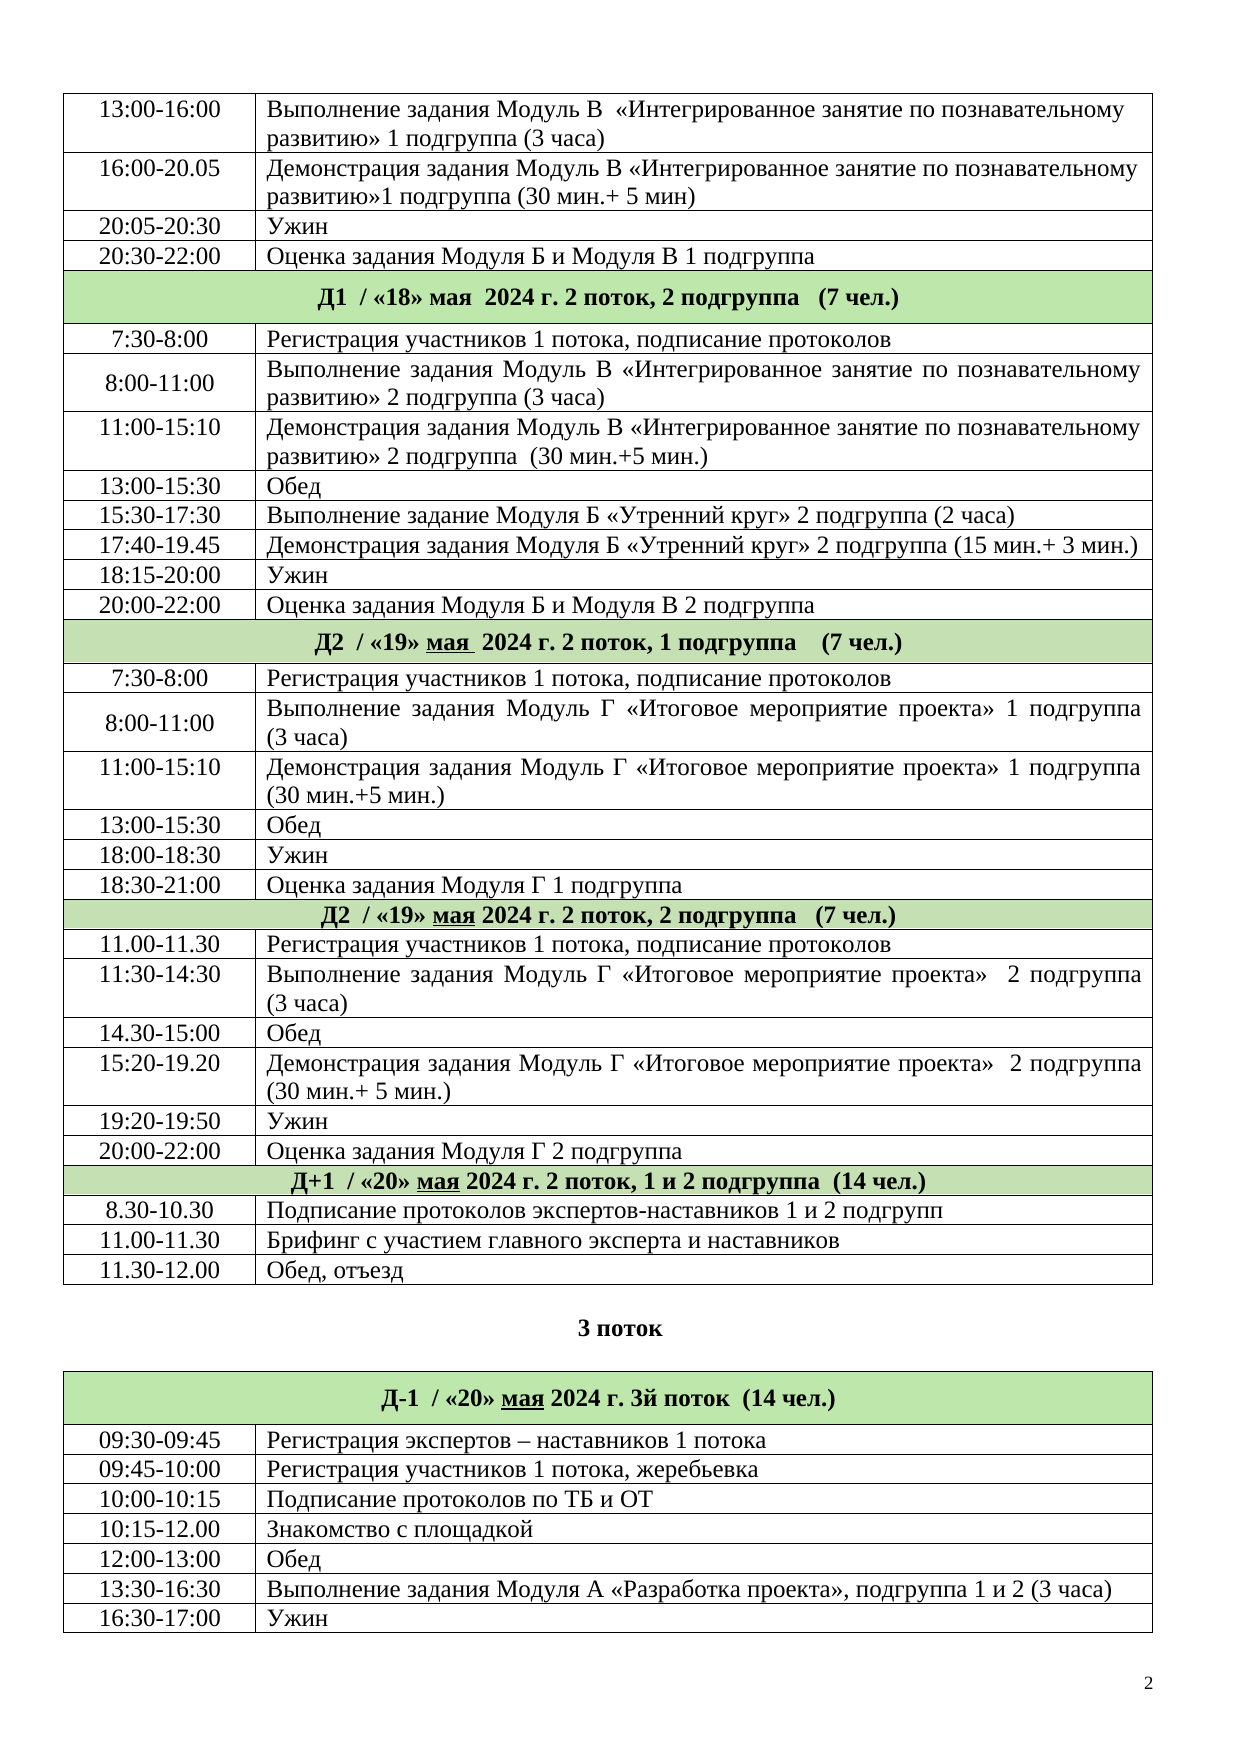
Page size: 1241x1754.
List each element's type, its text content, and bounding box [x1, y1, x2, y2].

table_cell Регистрация участников 1 потока, подписание протоколов [256, 664, 1152, 692]
table_cell 18:15-20:00 [64, 560, 255, 589]
table_cell 13:00-15:30 [64, 471, 255, 499]
table_cell 15:30-17:30 [64, 501, 255, 529]
table_cell Выполнение задание Модуля Б «Утренний круг» 2 подгруппа (2 часа) [256, 501, 1152, 529]
table_cell Регистрация экспертов – наставников 1 потока [256, 1425, 1152, 1453]
table_cell Ужин [256, 211, 1152, 240]
table_cell 8:00-11:00 [64, 693, 255, 751]
table_cell Демонстрация задания Модуль Г «Итоговое мероприятие проекта» 1 подгруппа (30 мин.+5 мин.) [256, 752, 1152, 809]
table_cell 14.30-15:00 [64, 1018, 255, 1047]
table_cell Демонстрация задания Модуль В «Интегрированное занятие по познавательному развитию»1 подгруппа (30 мин.+ 5 мин) [256, 153, 1152, 210]
table_cell 20:00-22:00 [64, 590, 255, 619]
table_cell Демонстрация задания Модуля Б «Утренний круг» 2 подгруппа (15 мин.+ 3 мин.) [256, 530, 1152, 559]
table_cell Выполнение задания Модуля А «Разработка проекта», подгруппа 1 и 2 (3 часа) [256, 1574, 1152, 1602]
table_cell Подписание протоколов экспертов-наставников 1 и 2 подгрупп [256, 1196, 1152, 1224]
table_cell Ужин [256, 840, 1152, 869]
table_cell Д+1 / «20» мая 2024 г. 2 поток, 1 и 2 подгруппа (14 чел.) [64, 1166, 1152, 1194]
table_cell 11.00-11.30 [64, 930, 255, 958]
table_cell 10:00-10:15 [64, 1484, 255, 1513]
table_cell Обед [256, 810, 1152, 839]
table_cell 11:00-15:10 [64, 752, 255, 809]
table_cell Ужин [256, 1604, 1152, 1632]
table_cell 16:30-17:00 [64, 1604, 255, 1632]
table_cell Обед [256, 471, 1152, 499]
table_cell 16:00-20.05 [64, 153, 255, 210]
table_cell Обед [256, 1018, 1152, 1047]
table_cell 20:30-22:00 [64, 241, 255, 270]
table_cell 20:05-20:30 [64, 211, 255, 240]
table_cell 13:00-16:00 [64, 94, 255, 152]
table_cell 17:40-19.45 [64, 530, 255, 559]
table_cell 12:00-13:00 [64, 1544, 255, 1573]
text 3 поток [75, 1313, 1165, 1342]
table_cell 09:30-09:45 [64, 1425, 255, 1453]
table_cell Д1 / «18» мая 2024 г. 2 поток, 2 подгруппа (7 чел.) [64, 271, 1152, 323]
table_cell Выполнение задания Модуль Г «Итоговое мероприятие проекта» 1 подгруппа (3 часа) [256, 693, 1152, 751]
table_header Д-1 / «20» мая 2024 г. 3й поток (14 чел.) [64, 1372, 1152, 1424]
table_cell Регистрация участников 1 потока, подписание протоколов [256, 324, 1152, 353]
table_cell 11:30-14:30 [64, 959, 255, 1017]
table_cell 09:45-10:00 [64, 1455, 255, 1483]
table_cell Оценка задания Модуля Г 1 подгруппа [256, 870, 1152, 899]
table_cell 7:30-8:00 [64, 324, 255, 353]
table_cell Подписание протоколов по ТБ и ОТ [256, 1484, 1152, 1513]
table_cell 19:20-19:50 [64, 1106, 255, 1135]
table_cell Обед [256, 1544, 1152, 1573]
table_cell 10:15-12.00 [64, 1514, 255, 1543]
table_cell Знакомство с площадкой [256, 1514, 1152, 1543]
table_cell Ужин [256, 560, 1152, 589]
table_cell 11.00-11.30 [64, 1225, 255, 1254]
table_cell 13:00-15:30 [64, 810, 255, 839]
table_cell Оценка задания Модуля Г 2 подгруппа [256, 1136, 1152, 1165]
table_cell 11:00-15:10 [64, 412, 255, 470]
table_cell Регистрация участников 1 потока, жеребьевка [256, 1455, 1152, 1483]
table_cell Выполнение задания Модуль Г «Итоговое мероприятие проекта» 2 подгруппа (3 часа) [256, 959, 1152, 1017]
table_cell Регистрация участников 1 потока, подписание протоколов [256, 930, 1152, 958]
table_cell Д2 / «19» мая 2024 г. 2 поток, 1 подгруппа (7 чел.) [64, 620, 1152, 662]
table_cell Оценка задания Модуля Б и Модуля В 1 подгруппа [256, 241, 1152, 270]
table_cell Ужин [256, 1106, 1152, 1135]
table_cell 11.30-12.00 [64, 1255, 255, 1284]
table_cell 8:00-11:00 [64, 354, 255, 411]
table_cell 13:30-16:30 [64, 1574, 255, 1602]
table_cell Демонстрация задания Модуль Г «Итоговое мероприятие проекта» 2 подгруппа (30 мин.+ 5 мин.) [256, 1048, 1152, 1105]
table_cell 7:30-8:00 [64, 664, 255, 692]
table_cell Демонстрация задания Модуль В «Интегрированное занятие по познавательному развитию» 2 подгруппа (30 мин.+5 мин.) [256, 412, 1152, 470]
table_cell 18:00-18:30 [64, 840, 255, 869]
table_cell Брифинг с участием главного эксперта и наставников [256, 1225, 1152, 1254]
table_cell Выполнение задания Модуль В «Интегрированное занятие по познавательному развитию» 2 подгруппа (3 часа) [256, 354, 1152, 411]
table_cell 20:00-22:00 [64, 1136, 255, 1165]
table_cell 18:30-21:00 [64, 870, 255, 899]
table_cell Обед, отъезд [256, 1255, 1152, 1284]
table_cell 15:20-19.20 [64, 1048, 255, 1105]
table_cell Д2 / «19» мая 2024 г. 2 поток, 2 подгруппа (7 чел.) [64, 900, 1152, 928]
table_cell Оценка задания Модуля Б и Модуля В 2 подгруппа [256, 590, 1152, 619]
table_cell Выполнение задания Модуль В «Интегрированное занятие по познавательному развитию» 1 подгруппа (3 часа) [256, 94, 1152, 152]
table_cell 8.30-10.30 [64, 1196, 255, 1224]
